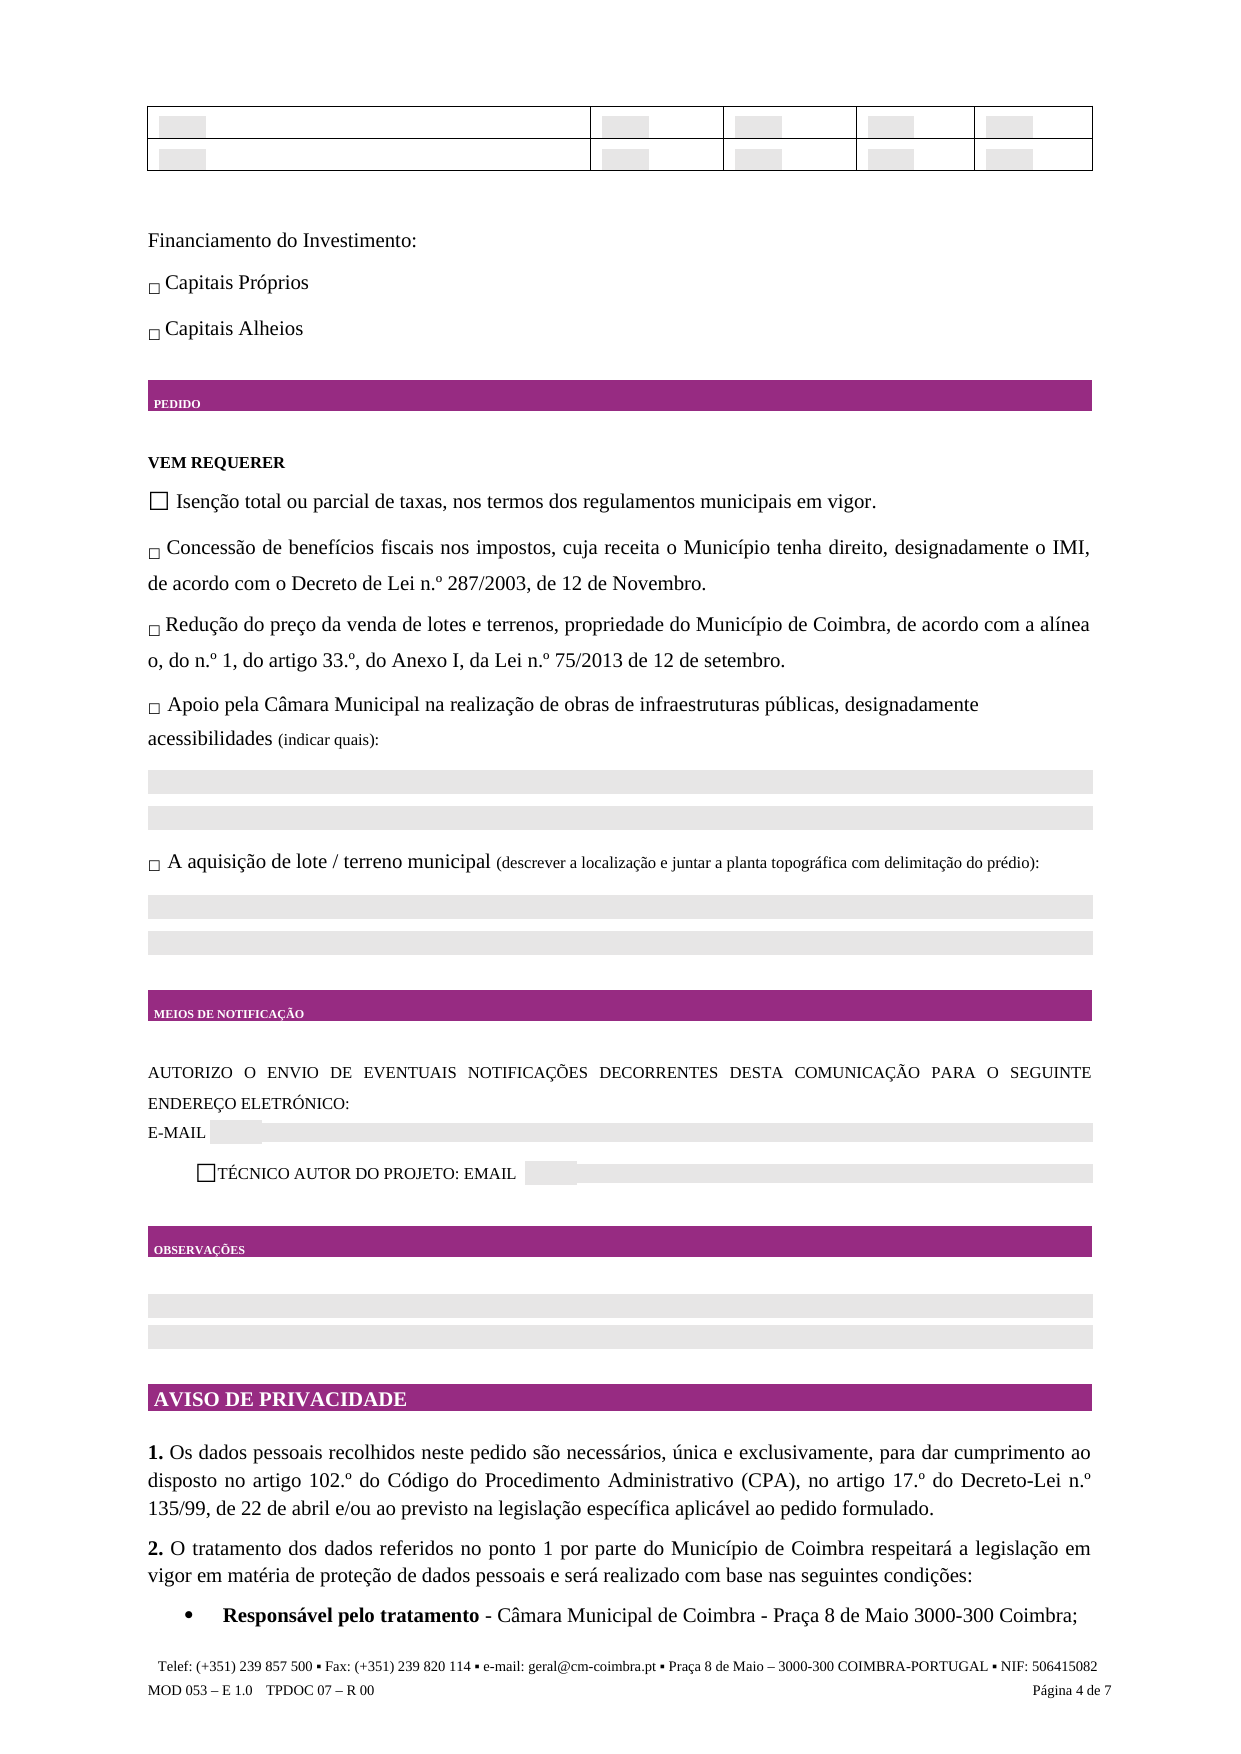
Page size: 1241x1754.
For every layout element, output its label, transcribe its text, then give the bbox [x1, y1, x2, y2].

text e-mail [148, 1113, 1092, 1144]
table_cell [857, 139, 974, 170]
text 1. Os dados pessoais recolhidos neste pedido são necessários, única e exclusivamente, para dar cumprimento ao disposto no artigo 102.º do Código do Procedimento Administrativo (CPA), no artigo 17.º do Decreto-Lei n.º 135/99, de 22 de abril e/ou ao previsto na legislação específica aplicável ao pedido formulado. [148, 1440, 1092, 1519]
list Responsável pelo tratamento - Câmara Municipal de Coimbra - Praça 8 de Maio 3000-300 Coimbra; [185, 1603, 1092, 1627]
text Concessão de benefícios fiscais nos impostos, cuja receita o Município tenha direito, designadamente o IMI, de acordo com o Decreto de Lei n.º 287/2003, de 12 de Novembro. [148, 530, 1092, 595]
table_cell [148, 107, 590, 138]
table_cell [591, 107, 723, 138]
text VEM REQUERER [148, 441, 1092, 472]
table_cell [724, 107, 856, 138]
table_cell [724, 139, 856, 170]
table_cell [975, 139, 1092, 170]
text PEDIDO [148, 380, 1092, 411]
text OBSERVAÇÕES [148, 1226, 1092, 1257]
text A aquisição de lote / terreno municipal (descrever a localização e juntar a planta topográfica com delimitação do prédio): [148, 841, 1095, 876]
text Financiamento do Investimento: [148, 221, 1092, 252]
text MEIOS DE NOTIFICAÇÃO [148, 990, 1092, 1021]
table_cell [591, 139, 723, 170]
text 2. O tratamento dos dados referidos no ponto 1 por parte do Município de Coimbra respeitará a legislação em vigor em matéria de proteção de dados pessoais e será realizado com base nas seguintes condições: [148, 1536, 1092, 1587]
text Capitais Alheios [148, 311, 1092, 345]
table_cell [975, 107, 1092, 138]
text Capitais Próprios [148, 265, 1092, 299]
text AUTORIZO O ENVIO DE EVENTUAIS NOTIFICAÇÕES DECORRENTES DESTA COMUNICAÇÃO PARA O SEGUINTE ENDEREÇO ELETRÓNICO: [148, 1051, 1092, 1113]
table_cell [148, 139, 590, 170]
text aviso de privacidade [148, 1384, 1092, 1411]
text Redução do preço da venda de lotes e terrenos, propriedade do Município de Coimbra, de acordo com a alínea o, do n.º 1, do artigo 33.º, do Anexo I, da Lei n.º 75/2013 de 12 de setembro. [148, 607, 1092, 672]
text Apoio pela Câmara Municipal na realização de obras de infraestruturas públicas, designadamente acessibilidades (indicar quais): [148, 685, 1095, 750]
table_cell [857, 107, 974, 138]
text Isenção total ou parcial de taxas, nos termos dos regulamentos municipais em vigor. [148, 484, 1092, 518]
text técnico autor do projeto: email [195, 1156, 1092, 1190]
